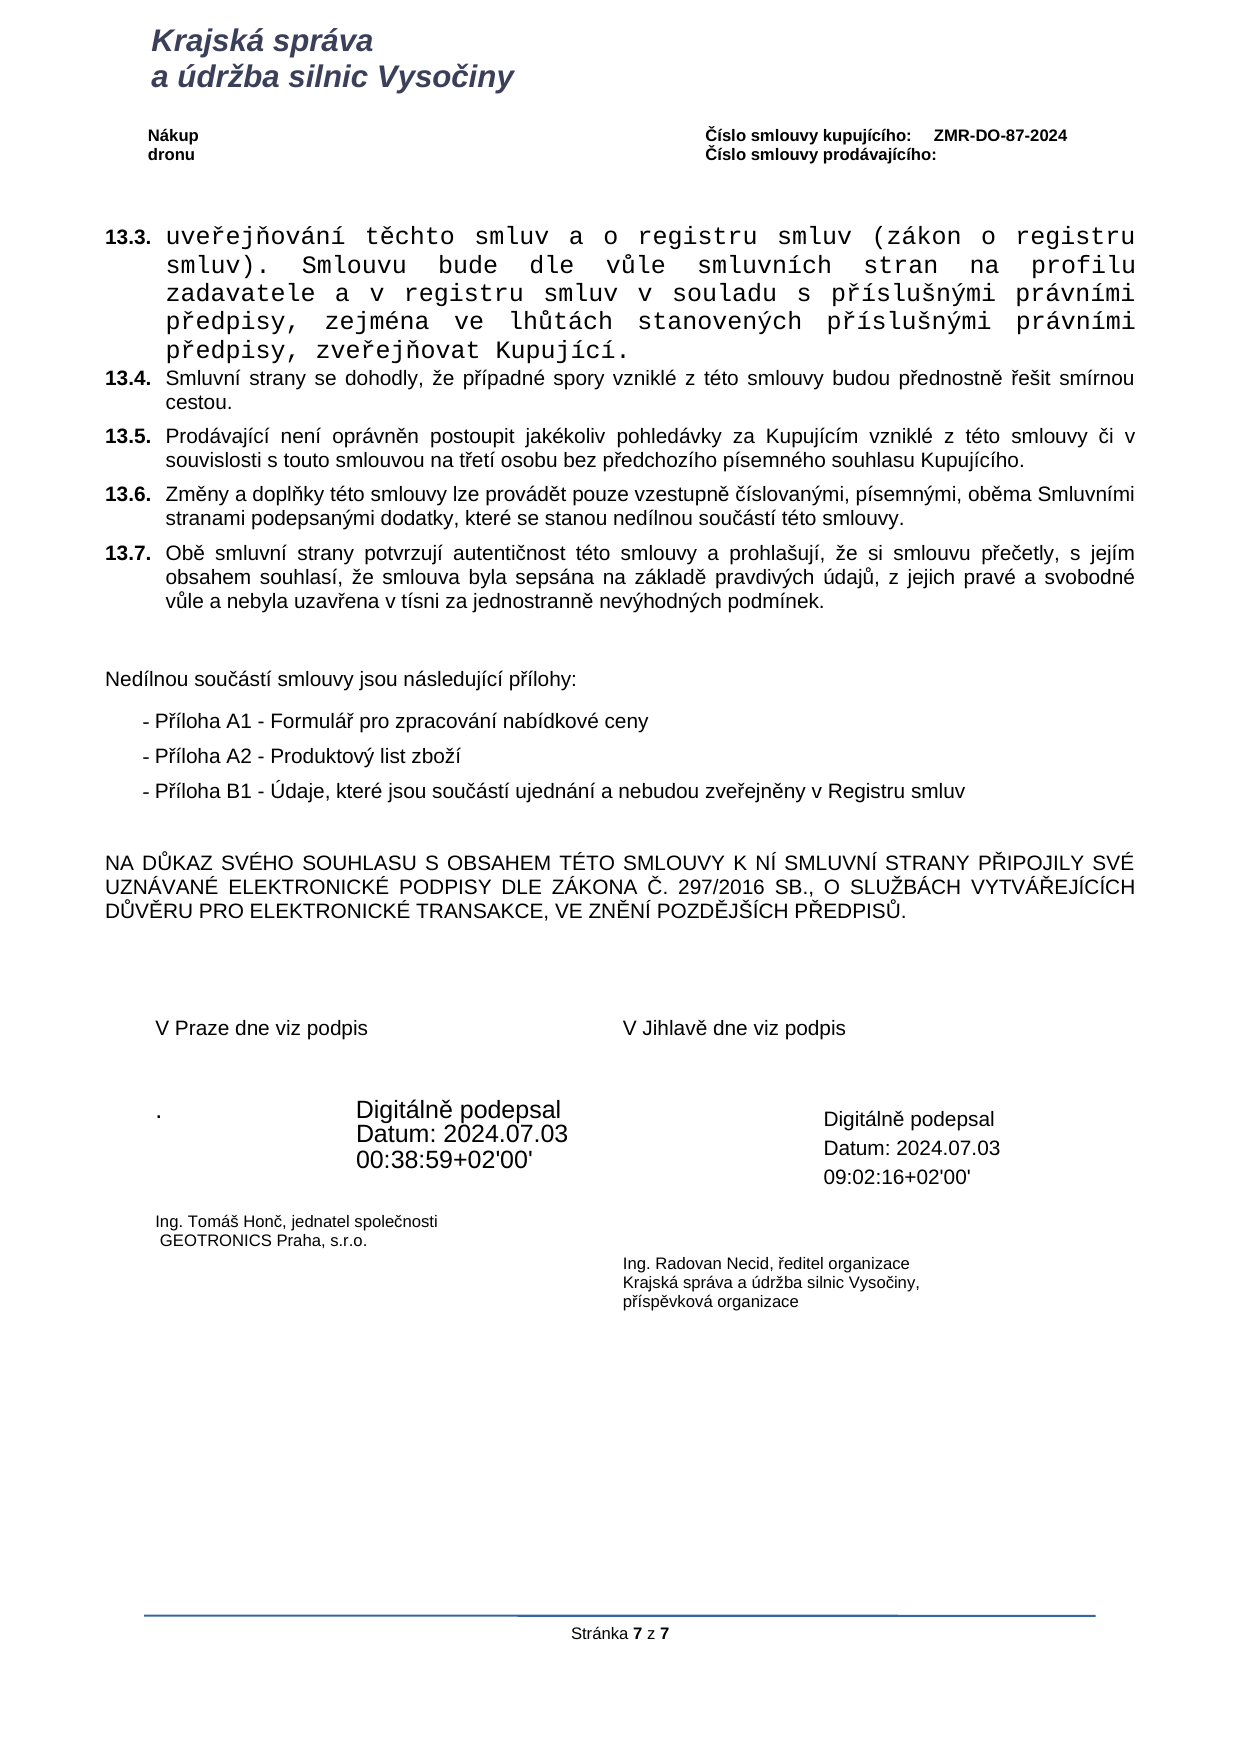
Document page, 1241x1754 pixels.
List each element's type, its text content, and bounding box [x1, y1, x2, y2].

list Obě smluvní strany potvrzují autentičnost této smlouvy a prohlašují, že si smlouvu přečetly, s jejím obsahem souhlasí, že smlouva byla sepsána na základě pravdivých údajů, z jejich pravé a svobodné vůle a nebyla uzavřena v tísni za jednostranně nevýhodných podmínek. [105, 541, 1136, 612]
list Prodávající není oprávněn postoupit jakékoliv pohledávky za Kupujícím vzniklé z této smlouvy či v souvislosti s touto smlouvou na třetí osobu bez předchozího písemného souhlasu Kupujícího. [105, 424, 1136, 472]
text Nedílnou součástí smlouvy jsou následující přílohy: [105, 667, 1136, 691]
text - Příloha A1 - Formulář pro zpracování nabídkové ceny [105, 709, 1136, 733]
text NA DŮKAZ SVÉHO SOUHLASU S OBSAHEM TÉTO SMLOUVY K NÍ SMLUVNÍ STRANY PŘIPOJILY SVÉ UZNÁVANÉ ELEKTRONICKÉ PODPISY DLE ZÁKONA Č. 297/2016 SB., O SLUŽBÁCH VYTVÁŘEJÍCÍCH DŮVĚRU PRO ELEKTRONICKÉ TRANSAKCE, VE ZNĚNÍ POZDĚJŠÍCH PŘEDPISŮ. [105, 851, 1136, 922]
text - Příloha B1 - Údaje, které jsou součástí ujednání a nebudou zveřejněny v Registru smluv [105, 778, 1136, 803]
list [105, 224, 1136, 366]
list Smluvní strany se dohodly, že případné spory vzniklé z této smlouvy budou přednostně řešit smírnou cestou. [105, 366, 1136, 413]
list Změny a doplňky této smlouvy lze provádět pouze vzestupně číslovanými, písemnými, oběma Smluvními stranami podepsanými dodatky, které se stanou nedílnou součástí této smlouvy. [105, 482, 1136, 530]
text - Příloha A2 - Produktový list zboží [105, 744, 1136, 768]
